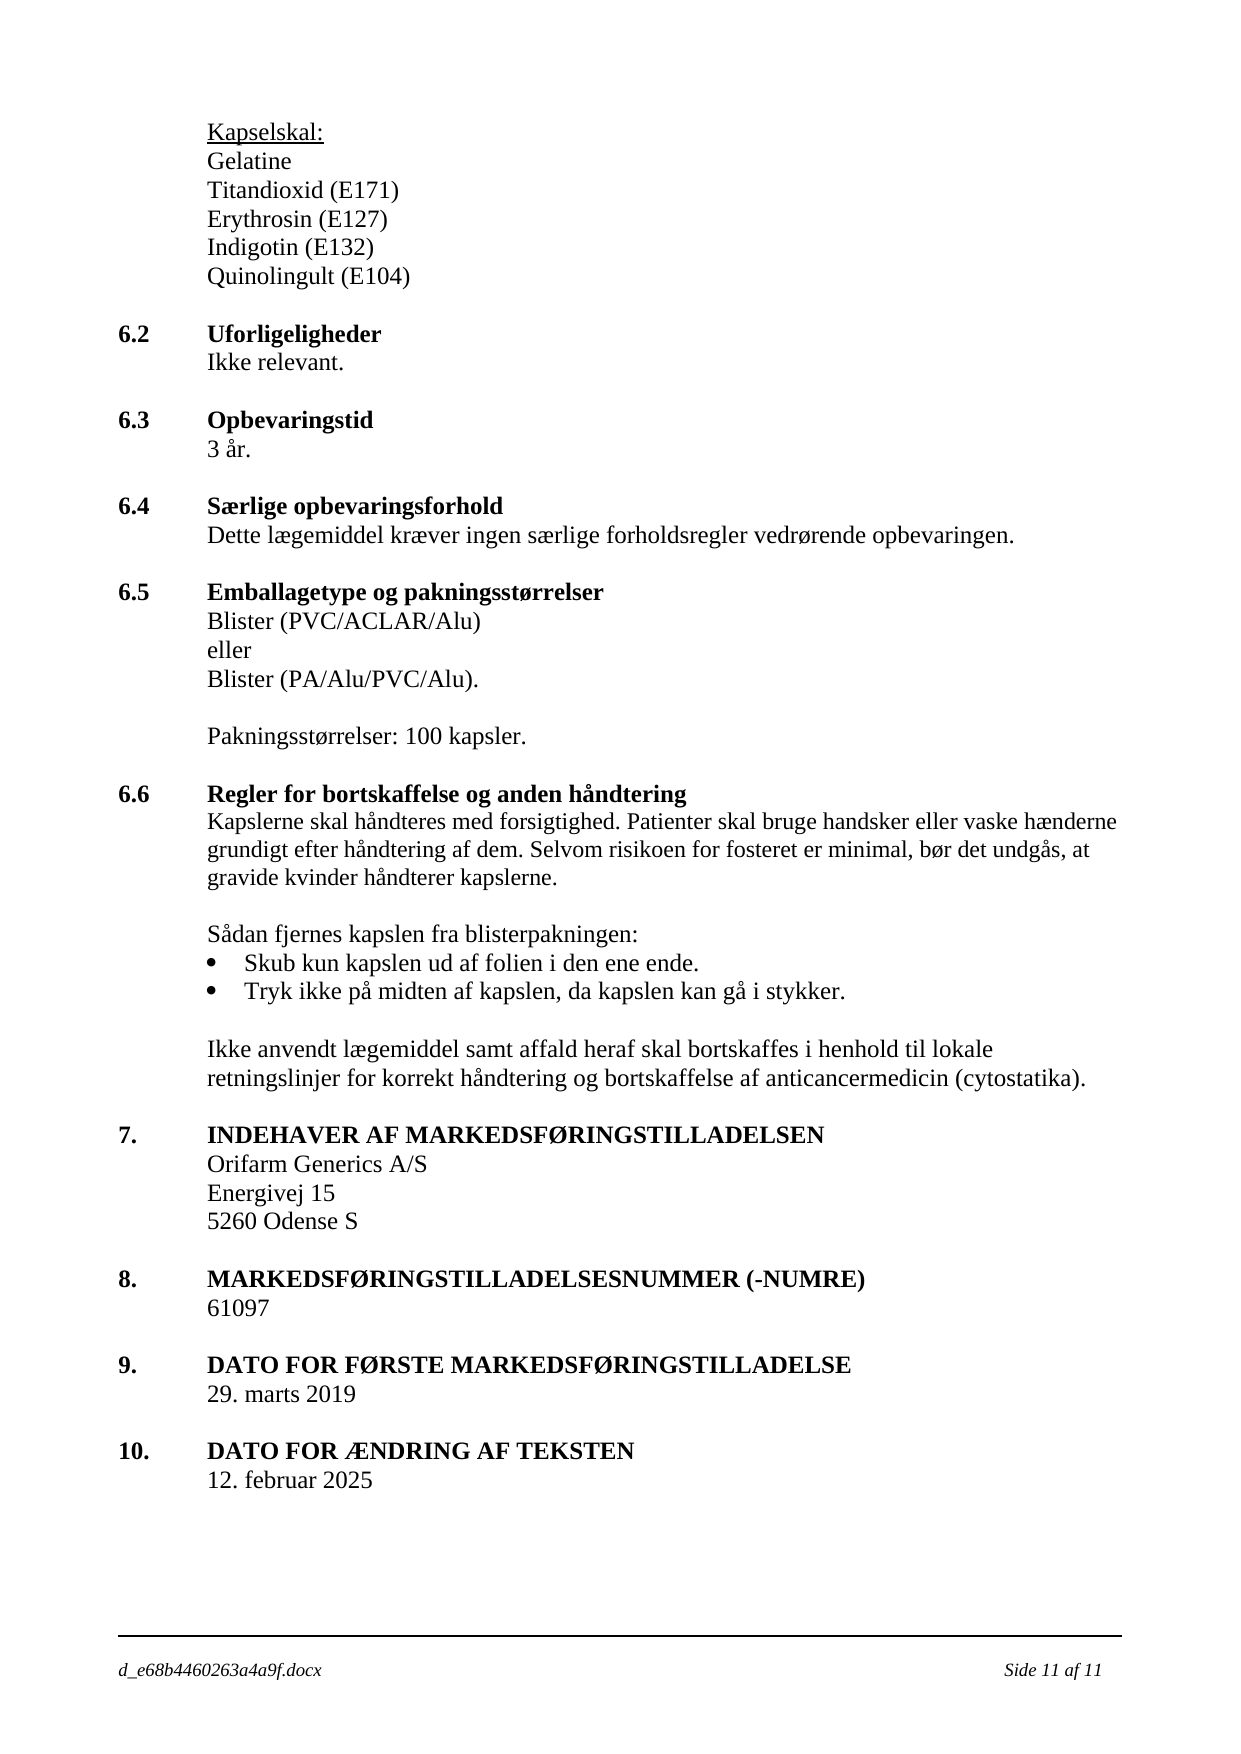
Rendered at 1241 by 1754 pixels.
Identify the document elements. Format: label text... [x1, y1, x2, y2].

text Blister (PVC/ACLAR/Alu) [118, 606, 1122, 635]
text 6.5 Emballagetype og pakningsstørrelser [118, 577, 1122, 606]
list Tryk ikke på midten af kapslen, da kapslen kan gå i stykker. [207, 976, 1122, 1005]
text 7. INDEHAVER AF MARKEDSFØRINGSTILLADELSEN [118, 1120, 1122, 1149]
text Pakningsstørrelser: 100 kapsler. [118, 721, 1122, 750]
text 12. februar 2025 [207, 1465, 1122, 1494]
text 6.3 Opbevaringstid [118, 405, 1122, 434]
text Erythrosin (E127) [207, 204, 1122, 232]
text 3 år. [118, 434, 1122, 462]
text Kapslerne skal håndteres med forsigtighed. Patienter skal bruge handsker eller vaske hænderne [207, 807, 1122, 835]
text Ikke anvendt lægemiddel samt affald heraf skal bortskaffes i henhold til lokale retningslinjer for korrekt håndtering og bortskaffelse af anticancermedicin (cytostatika). [207, 1034, 1122, 1091]
text 61097 [207, 1293, 1122, 1321]
text 9. DATO FOR FØRSTE MARKEDSFØRINGSTILLADELSE [118, 1350, 1122, 1379]
text 6.6 Regler for bortskaffelse og anden håndtering [118, 779, 1122, 807]
text 6.4 Særlige opbevaringsforhold [118, 491, 1122, 520]
text Quinolingult (E104) [207, 261, 1122, 290]
text grundigt efter håndtering af dem. Selvom risikoen for fosteret er minimal, bør det undgås, at [207, 835, 1122, 863]
text 5260 Odense S [207, 1206, 1122, 1235]
text Kapselskal: [207, 117, 1122, 146]
text Gelatine [207, 146, 1122, 175]
text eller [118, 635, 1122, 664]
text Energivej 15 [207, 1178, 1122, 1206]
text Blister (PA/Alu/PVC/Alu). [118, 664, 1122, 692]
text 6.2 Uforligeligheder [118, 319, 1122, 347]
text gravide kvinder håndterer kapslerne. [207, 863, 1122, 890]
text 10. DATO FOR ÆNDRING AF TEKSTEN [118, 1436, 1122, 1465]
text Dette lægemiddel kræver ingen særlige forholdsregler vedrørende opbevaringen. [118, 520, 1122, 549]
text Titandioxid (E171) [207, 175, 1122, 204]
text Ikke relevant. [118, 347, 1122, 376]
text 29. marts 2019 [207, 1379, 1122, 1408]
list Skub kun kapslen ud af folien i den ene ende. [207, 948, 1122, 976]
text 8. MARKEDSFØRINGSTILLADELSESNUMMER (-NUMRE) [118, 1264, 1122, 1293]
text Indigotin (E132) [207, 232, 1122, 261]
text Sådan fjernes kapslen fra blisterpakningen: [207, 919, 1122, 948]
text Orifarm Generics A/S [207, 1149, 1122, 1178]
